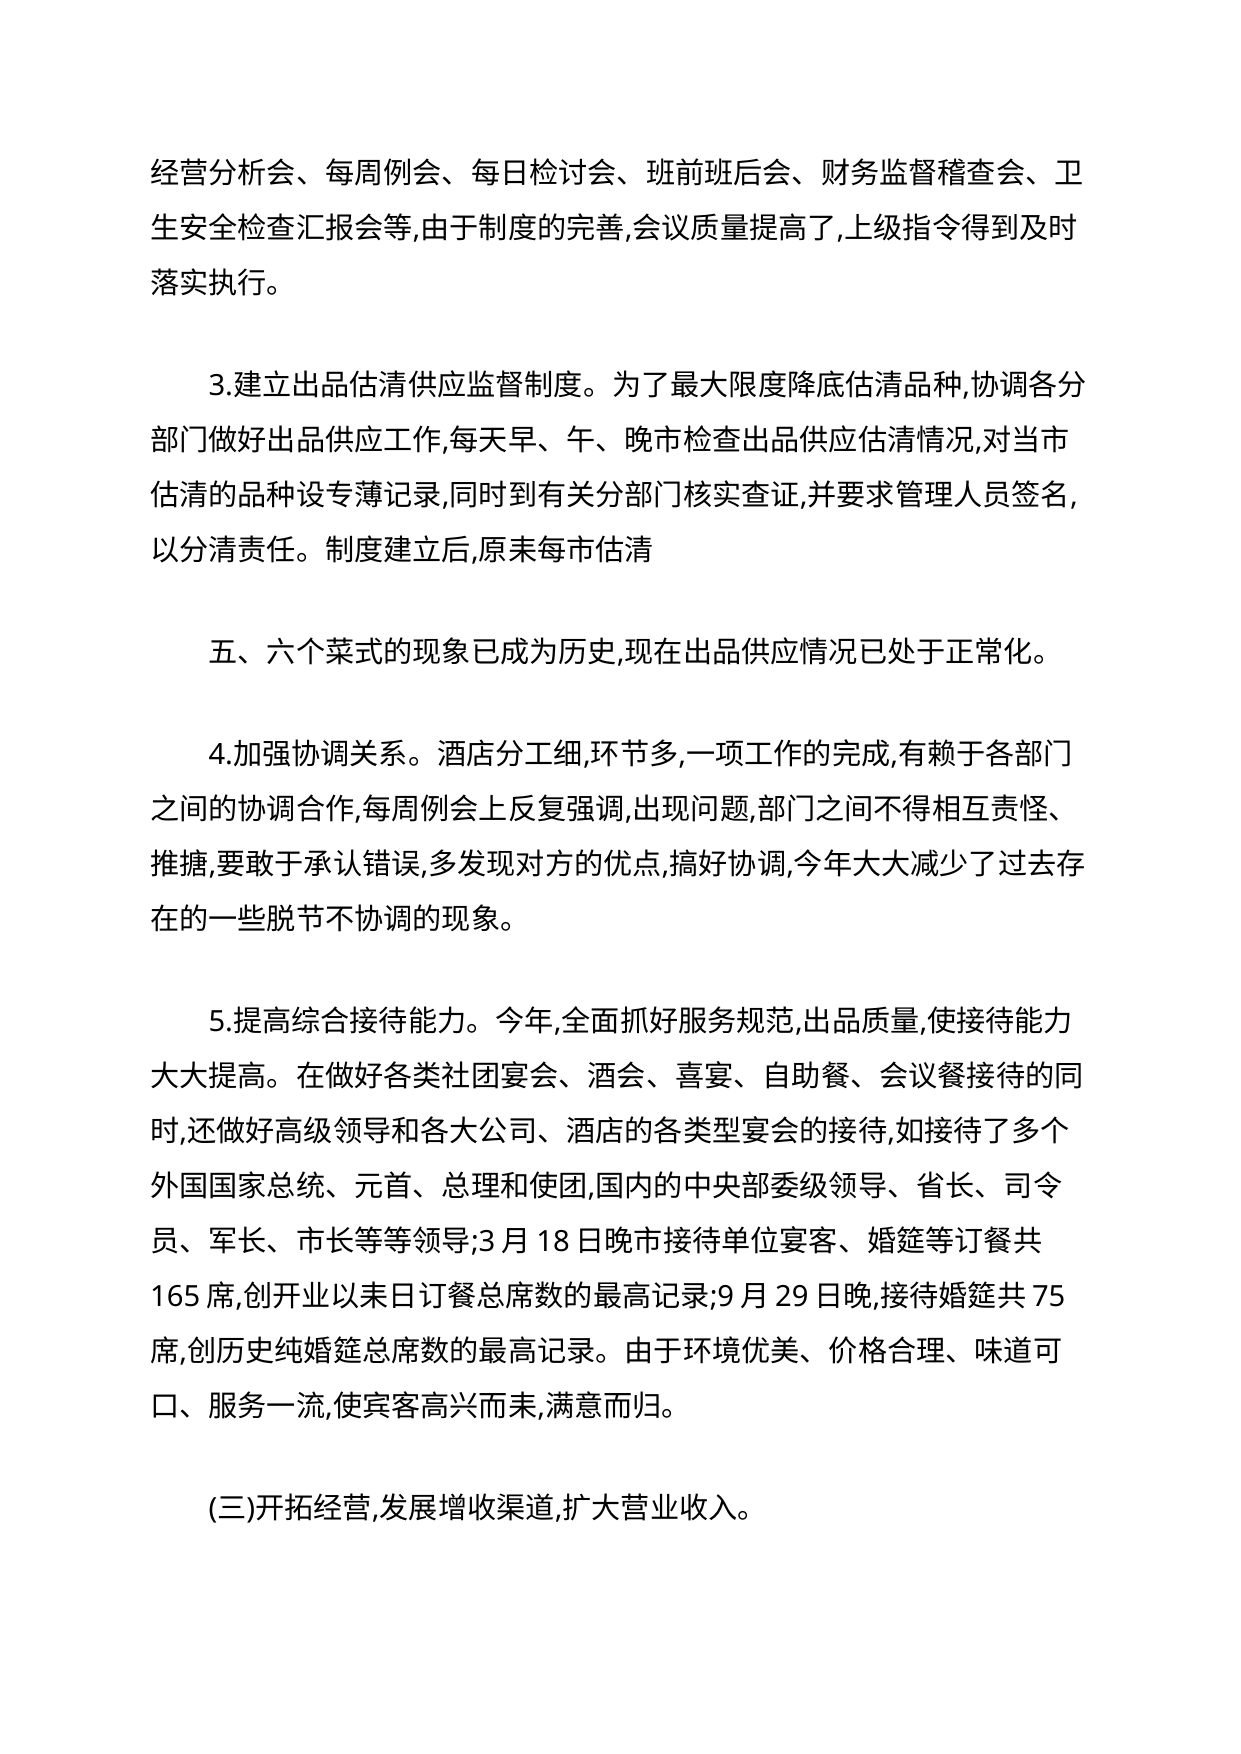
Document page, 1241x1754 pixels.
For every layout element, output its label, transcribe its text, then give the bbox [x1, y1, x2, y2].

text 4.加强协调关系。酒店分工细,环节多,一项工作的完成,有赖于各部门之间的协调合作,每周例会上反复强调,出现问题,部门之间不得相互责怪、推搪,要敢于承认错误,多发现对方的优点,搞好协调,今年大大减少了过去存在的一些脱节不协调的现象。 [150, 731, 1090, 938]
text 5.提高综合接待能力。今年,全面抓好服务规范,出品质量,使接待能力大大提高。在做好各类社团宴会、酒会、喜宴、自助餐、会议餐接待的同时,还做好高级领导和各大公司、酒店的各类型宴会的接待,如接待了多个外国国家总统、元首、总理和使团,国内的中央部委级领导、省长、司令员、军长、市长等等领导;3月18日晚市接待单位宴客、婚筵等订餐共165席,创开业以耒日订餐总席数的最高记录;9月29日晚,接待婚筵共75席,创历史纯婚筵总席数的最高记录。由于环境优美、价格合理、味道可口、服务一流,使宾客高兴而耒,满意而归。 [150, 997, 1090, 1425]
text 五、六个菜式的现象已成为历史,现在出品供应情况已处于正常化。 [150, 629, 1090, 671]
text 3.建立出品估清供应监督制度。为了最大限度降底估清品种,协调各分部门做好出品供应工作,每天早、午、晚市检查出品供应估清情况,对当市估清的品种设专薄记录,同时到有关分部门核实查证,并要求管理人员签名,以分清责任。制度建立后,原耒每市估清 [150, 362, 1090, 569]
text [150, 150, 1090, 302]
text (三)开拓经营,发展增收渠道,扩大营业收入。 [150, 1484, 1090, 1527]
